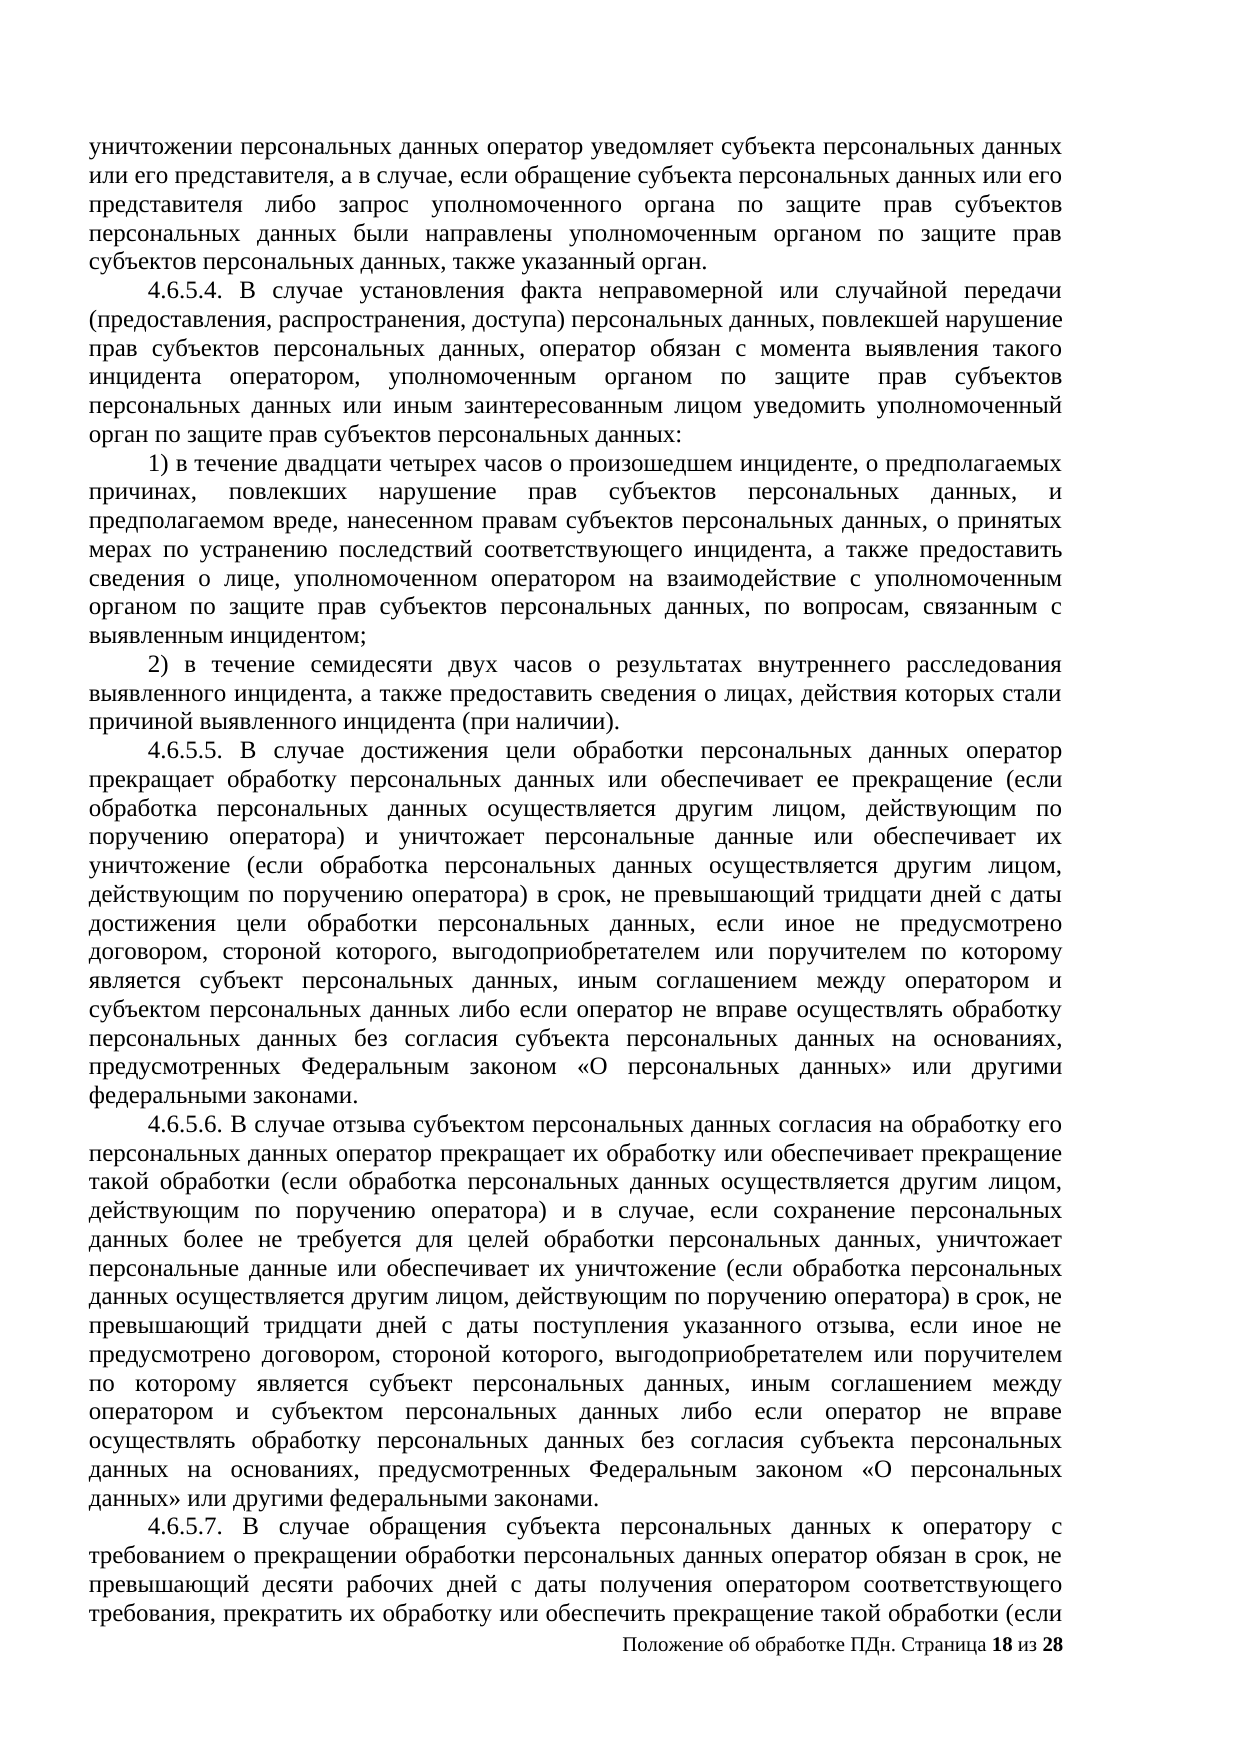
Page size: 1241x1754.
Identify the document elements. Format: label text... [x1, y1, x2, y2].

text 1) в течение двадцати четырех часов о произошедшем инциденте, о предполагаемых причинах, повлекших нарушение прав субъектов персональных данных, и предполагаемом вреде, нанесенном правам субъектов персональных данных, о принятых мерах по устранению последствий соответствующего инцидента, а также предоставить сведения о лице, уполномоченном оператором на взаимодействие с уполномоченным органом по защите прав субъектов персональных данных, по вопросам, связанным с выявленным инцидентом; [89, 448, 1063, 649]
text 4.6.5.4. В случае установления факта неправомерной или случайной передачи (предоставления, распространения, доступа) персональных данных, повлекшей нарушение прав субъектов персональных данных, оператор обязан с момента выявления такого инцидента оператором, уполномоченным органом по защите прав субъектов персональных данных или иным заинтересованным лицом уведомить уполномоченный орган по защите прав субъектов персональных данных: [89, 275, 1063, 448]
text 4.6.5.6. В случае отзыва субъектом персональных данных согласия на обработку его персональных данных оператор прекращает их обработку или обеспечивает прекращение такой обработки (если обработка персональных данных осуществляется другим лицом, действующим по поручению оператора) и в случае, если сохранение персональных данных более не требуется для целей обработки персональных данных, уничтожает персональные данные или обеспечивает их уничтожение (если обработка персональных данных осуществляется другим лицом, действующим по поручению оператора) в срок, не превышающий тридцати дней с даты поступления указанного отзыва, если иное не предусмотрено договором, стороной которого, выгодоприобретателем или поручителем по которому является субъект персональных данных, иным соглашением между оператором и субъектом персональных данных либо если оператор не вправе осуществлять обработку персональных данных без согласия субъекта персональных данных на основаниях, предусмотренных Федеральным законом «О персональных данных» или другими федеральными законами. [89, 1109, 1063, 1511]
text 2) в течение семидесяти двух часов о результатах внутреннего расследования выявленного инцидента, а также предоставить сведения о лицах, действия которых стали причиной выявленного инцидента (при наличии). [89, 649, 1063, 735]
text 4.6.5.5. В случае достижения цели обработки персональных данных оператор прекращает обработку персональных данных или обеспечивает ее прекращение (если обработка персональных данных осуществляется другим лицом, действующим по поручению оператора) и уничтожает персональные данные или обеспечивает их уничтожение (если обработка персональных данных осуществляется другим лицом, действующим по поручению оператора) в срок, не превышающий тридцати дней с даты достижения цели обработки персональных данных, если иное не предусмотрено договором, стороной которого, выгодоприобретателем или поручителем по которому является субъект персональных данных, иным соглашением между оператором и субъектом персональных данных либо если оператор не вправе осуществлять обработку персональных данных без согласия субъекта персональных данных на основаниях, предусмотренных Федеральным законом «О персональных данных» или другими федеральными законами. [89, 735, 1063, 1109]
